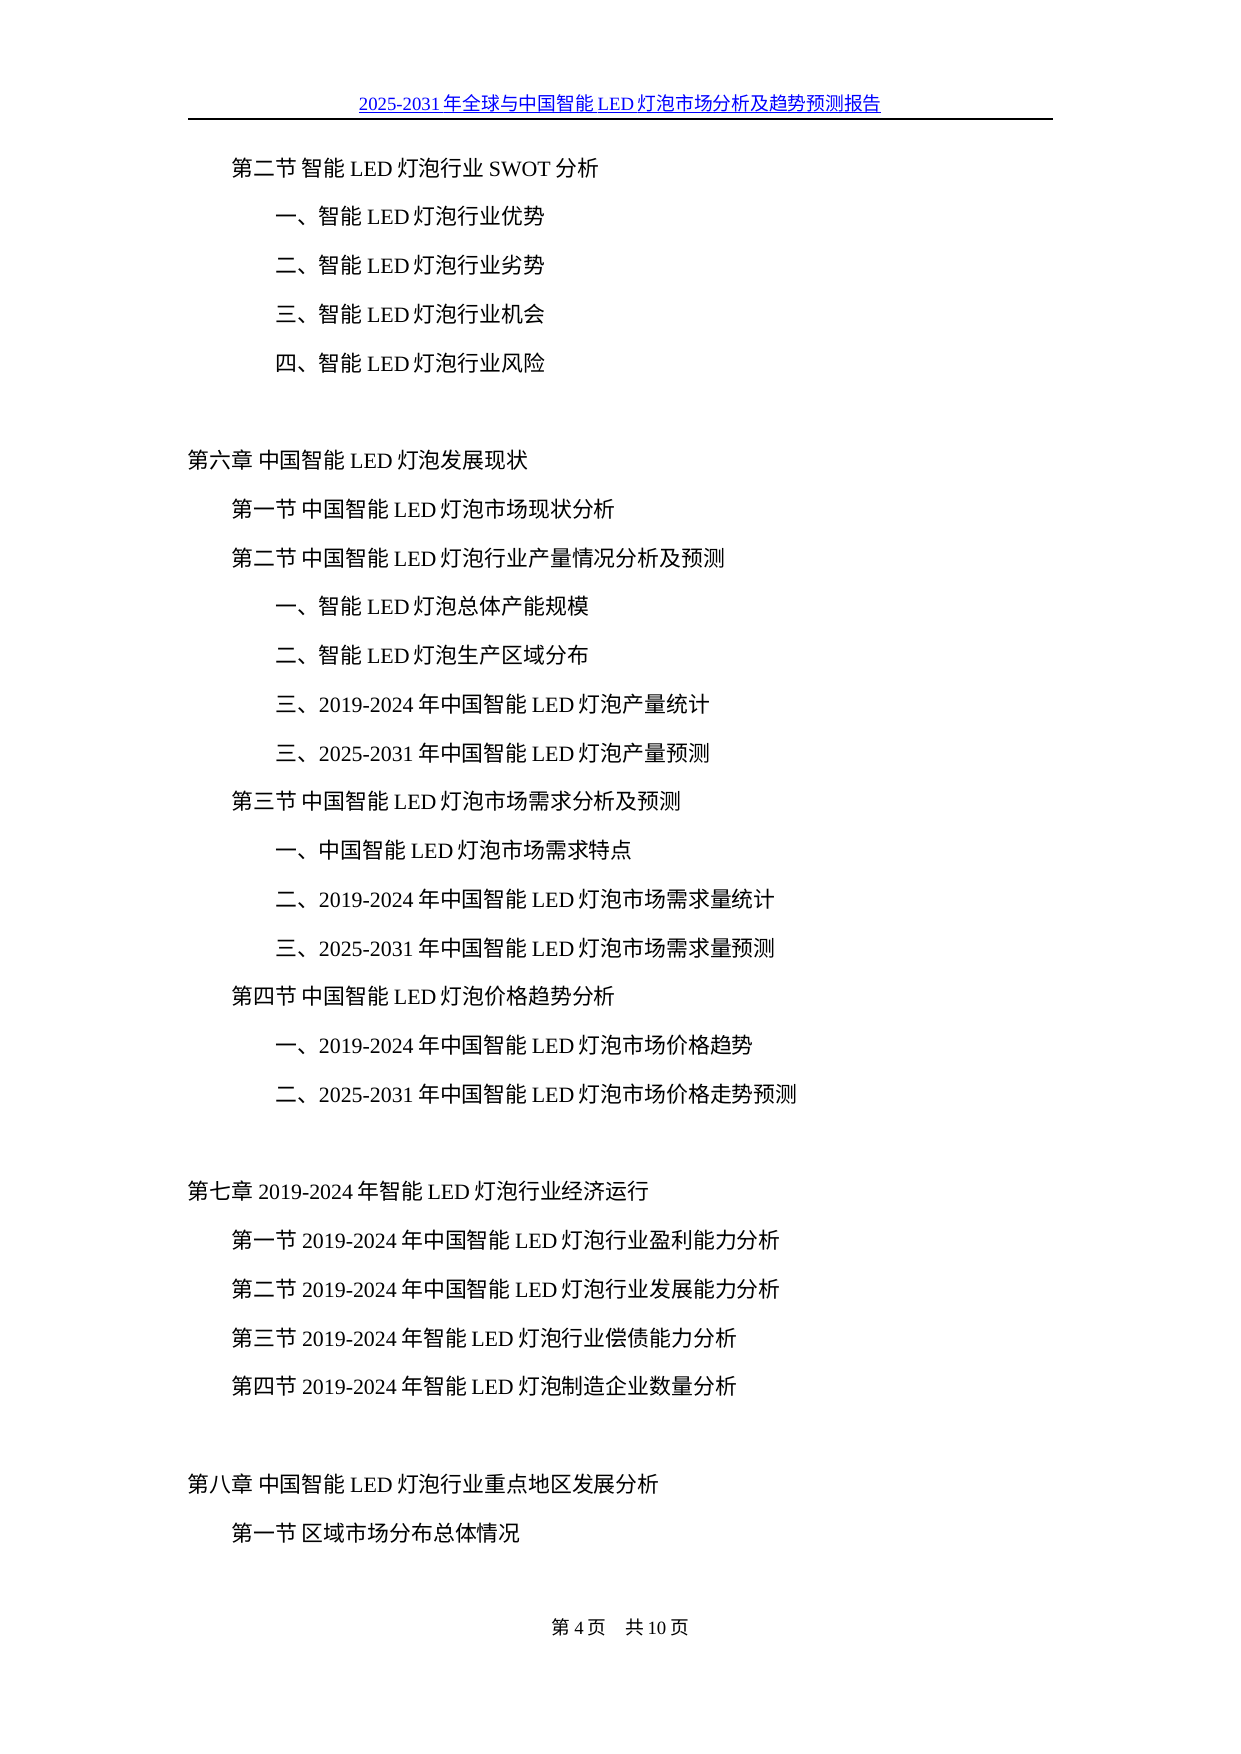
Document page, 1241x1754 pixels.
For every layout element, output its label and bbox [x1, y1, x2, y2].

text [187, 150, 1053, 1548]
